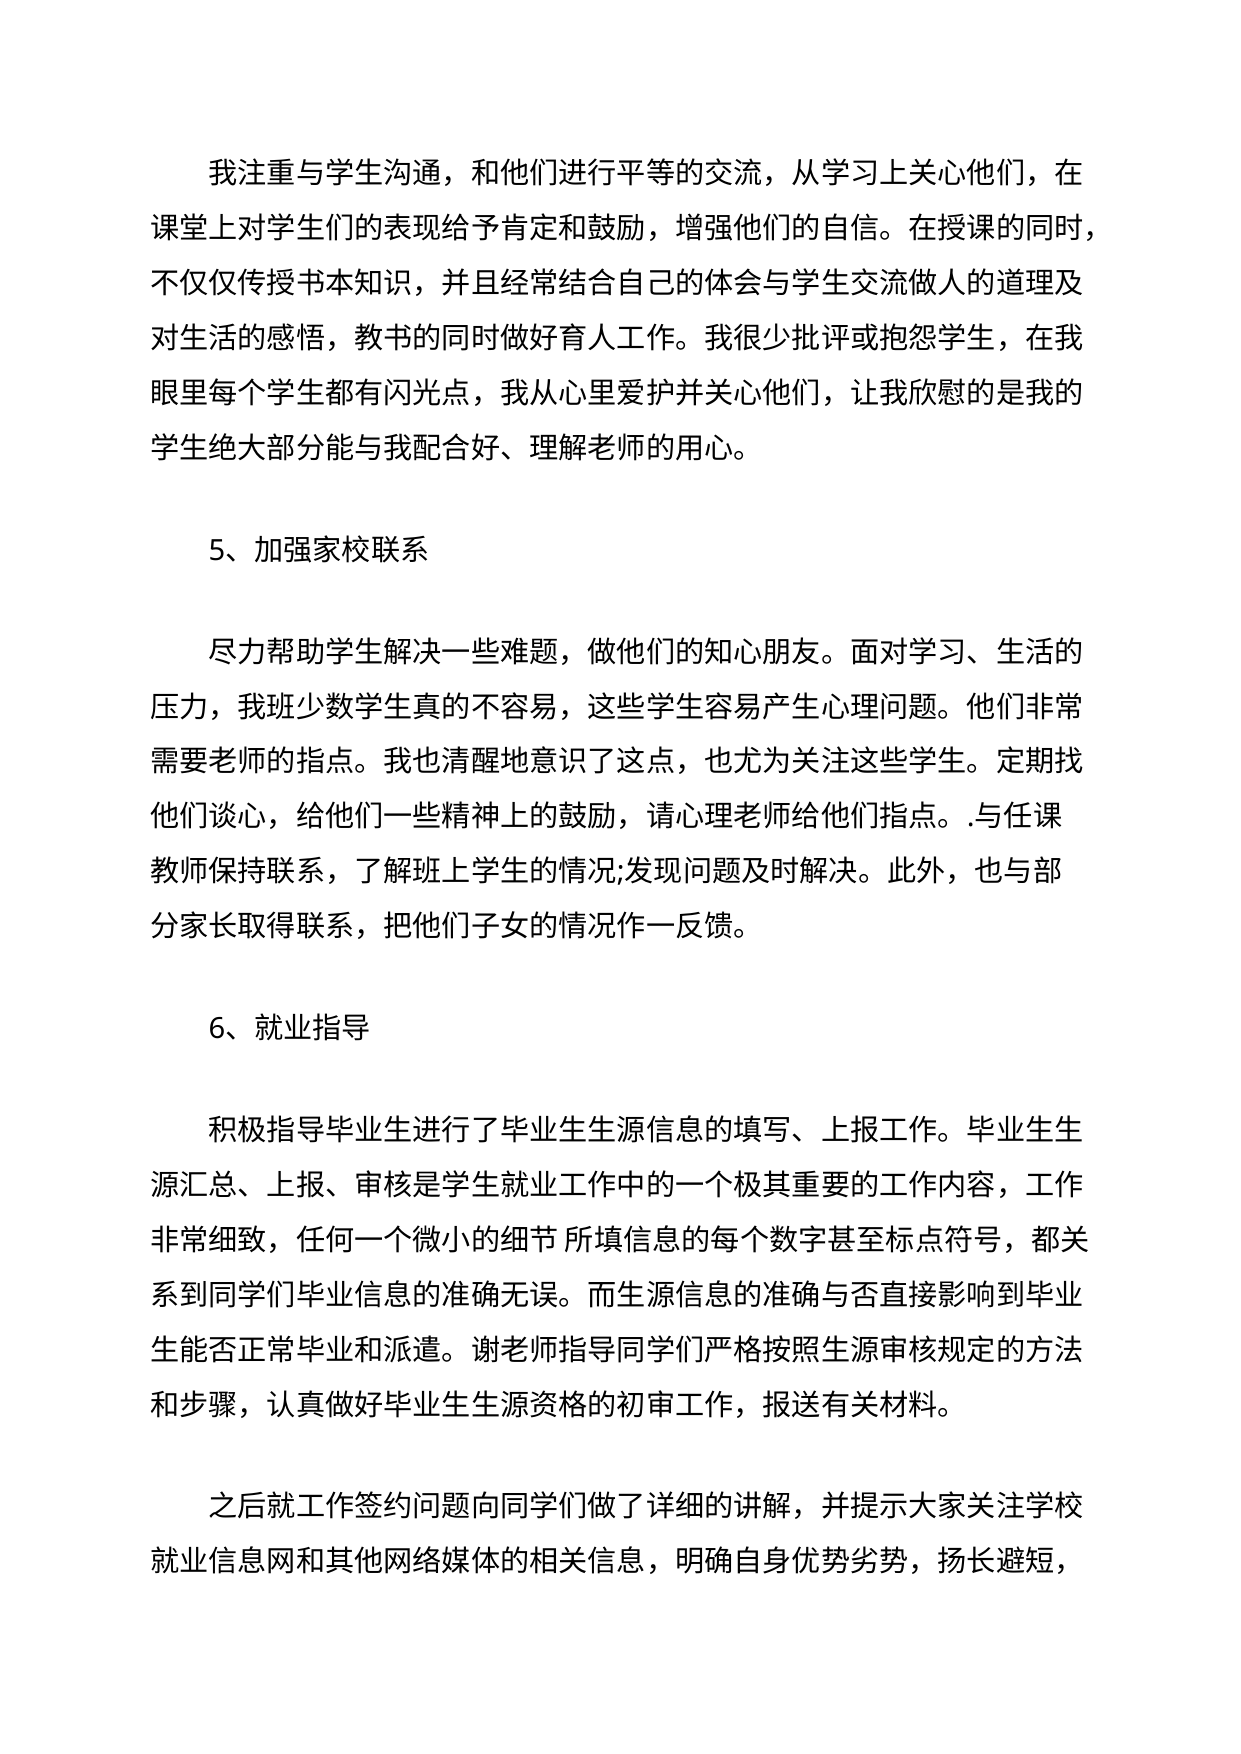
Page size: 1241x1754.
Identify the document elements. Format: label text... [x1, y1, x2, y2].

text 尽力帮助学生解决一些难题，做他们的知心朋友。面对学习、生活的压力，我班少数学生真的不容易，这些学生容易产生心理问题。他们非常需要老师的指点。我也清醒地意识了这点，也尤为关注这些学生。定期找他们谈心，给他们一些精神上的鼓励，请心理老师给他们指点。.与任课教师保持联系，了解班上学生的情况;发现问题及时解决。此外，也与部分家长取得联系，把他们子女的情况作一反馈。 [150, 628, 1090, 945]
text 我注重与学生沟通，和他们进行平等的交流，从学习上关心他们，在课堂上对学生们的表现给予肯定和鼓励，增强他们的自信。在授课的同时，不仅仅传授书本知识，并且经常结合自己的体会与学生交流做人的道理及对生活的感悟，教书的同时做好育人工作。我很少批评或抱怨学生，在我眼里每个学生都有闪光点，我从心里爱护并关心他们，让我欣慰的是我的学生绝大部分能与我配合好、理解老师的用心。 [150, 150, 1090, 467]
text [150, 1483, 1090, 1580]
text 5、加强家校联系 [150, 526, 1090, 569]
text 积极指导毕业生进行了毕业生生源信息的填写、上报工作。毕业生生源汇总、上报、审核是学生就业工作中的一个极其重要的工作内容，工作非常细致，任何一个微小的细节 所填信息的每个数字甚至标点符号，都关系到同学们毕业信息的准确无误。而生源信息的准确与否直接影响到毕业生能否正常毕业和派遣。谢老师指导同学们严格按照生源审核规定的方法和步骤，认真做好毕业生生源资格的初审工作，报送有关材料。 [150, 1107, 1090, 1423]
text 6、就业指导 [150, 1005, 1090, 1047]
